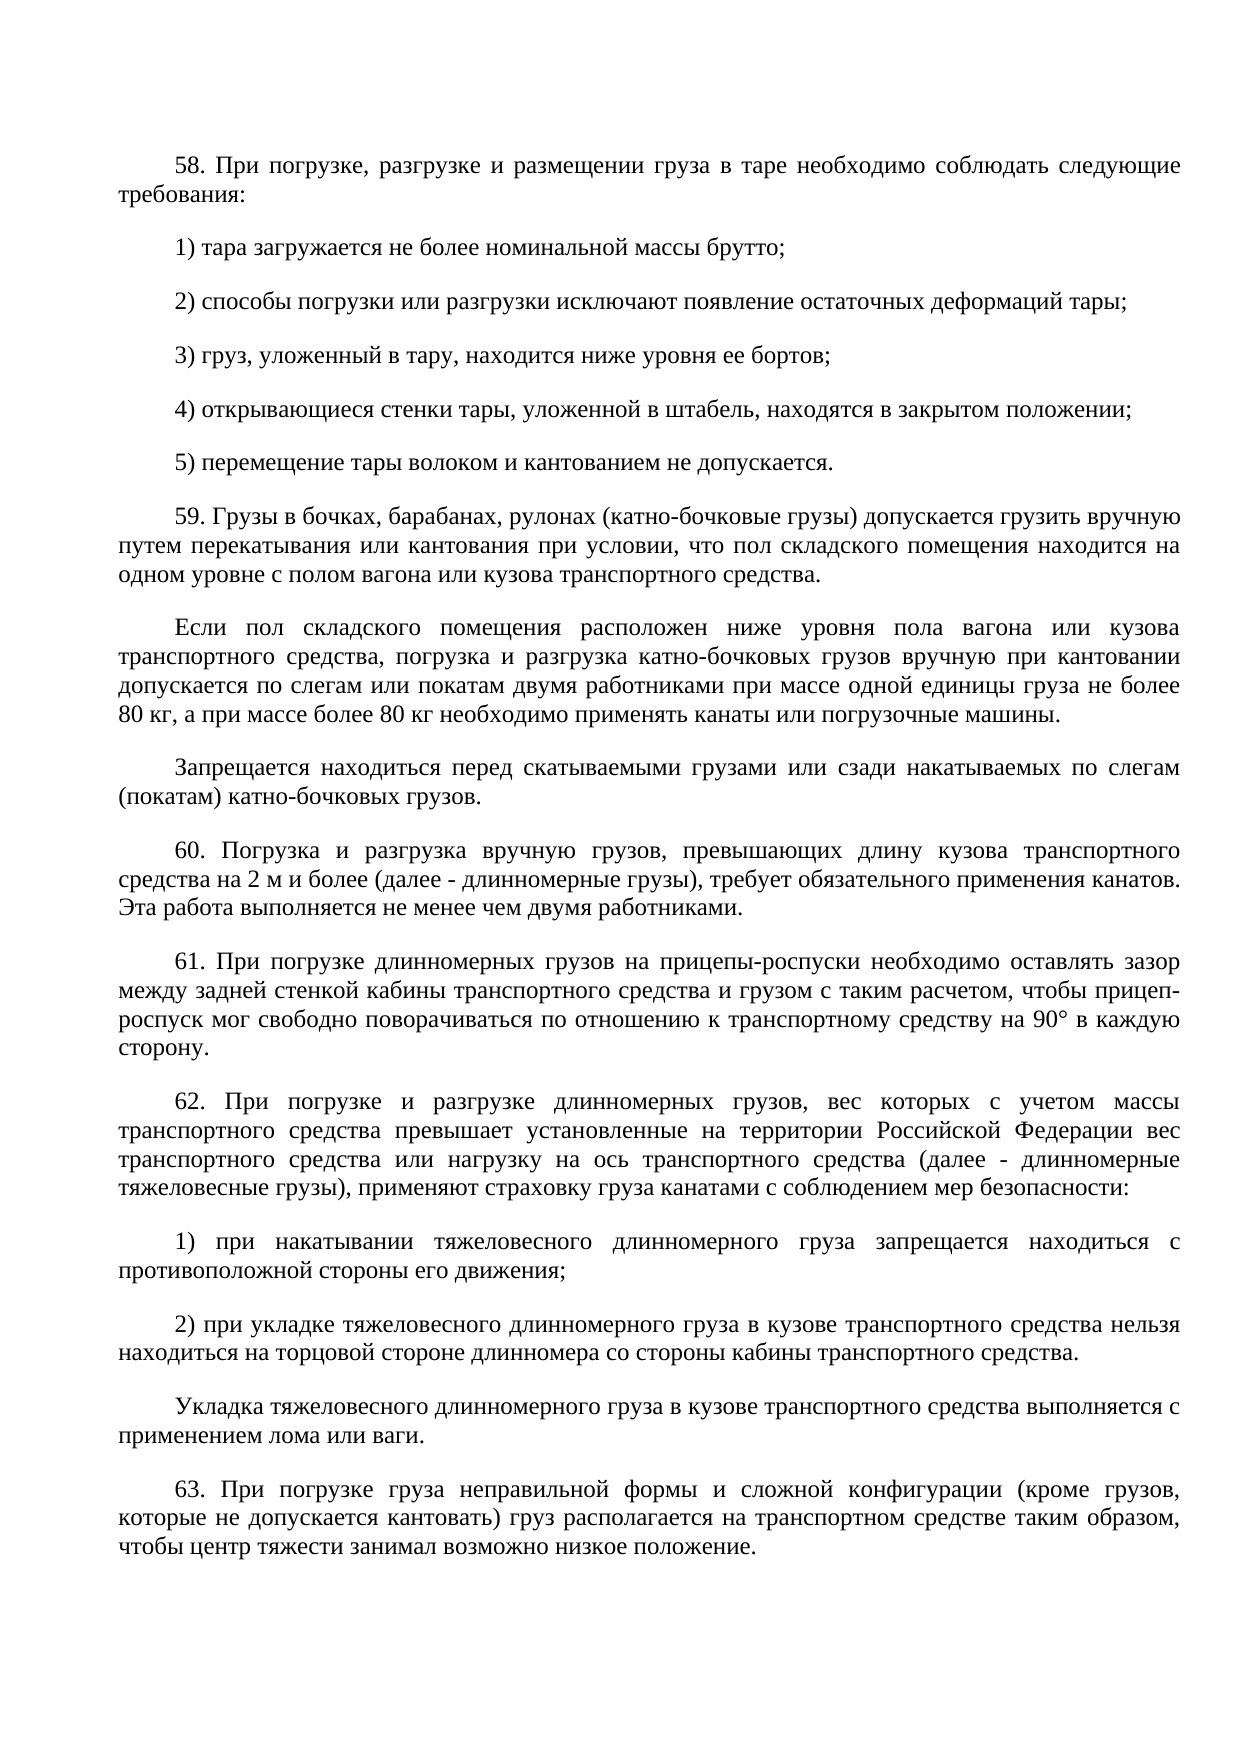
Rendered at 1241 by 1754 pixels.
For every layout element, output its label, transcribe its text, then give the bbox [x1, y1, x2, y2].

text 2) способы погрузки или разгрузки исключают появление остаточных деформаций тары; [118, 286, 1181, 315]
text 1) тара загружается не более номинальной массы брутто; [118, 232, 1181, 261]
text 4) открывающиеся стенки тары, уложенной в штабель, находятся в закрытом положении; [118, 394, 1181, 422]
text Если пол складского помещения расположен ниже уровня пола вагона или кузова транспортного средства, погрузка и разгрузка катно-бочковых грузов вручную при кантовании допускается по слегам или покатам двумя работниками при массе одной единицы груза не более 80 кг, а при массе более 80 кг необходимо применять канаты или погрузочные машины. [118, 612, 1181, 727]
text 5) перемещение тары волоком и кантованием не допускается. [118, 447, 1181, 476]
text Укладка тяжеловесного длинномерного груза в кузове транспортного средства выполняется с применением лома или ваги. [118, 1391, 1181, 1449]
text 3) груз, уложенный в тару, находится ниже уровня ее бортов; [118, 340, 1181, 369]
text Запрещается находиться перед скатываемыми грузами или сзади накатываемых по слегам (покатам) катно-бочковых грузов. [118, 752, 1181, 810]
text 62. При погрузке и разгрузке длинномерных грузов, вес которых с учетом массы транспортного средства превышает установленные на территории Российской Федерации вес транспортного средства или нагрузку на ось транспортного средства (далее - длинномерные тяжеловесные грузы), применяют страховку груза канатами с соблюдением мер безопасности: [118, 1086, 1181, 1201]
text 63. При погрузке груза неправильной формы и сложной конфигурации (кроме грузов, которые не допускается кантовать) груз располагается на транспортном средстве таким образом, чтобы центр тяжести занимал возможно низкое положение. [118, 1474, 1181, 1560]
text 61. При погрузке длинномерных грузов на прицепы-роспуски необходимо оставлять зазор между задней стенкой кабины транспортного средства и грузом с таким расчетом, чтобы прицеп-роспуск мог свободно поворачиваться по отношению к транспортному средству на 90° в каждую сторону. [118, 946, 1181, 1061]
text 1) при накатывании тяжеловесного длинномерного груза запрещается находиться с противоположной стороны его движения; [118, 1226, 1181, 1284]
text 59. Грузы в бочках, барабанах, рулонах (катно-бочковые грузы) допускается грузить вручную путем перекатывания или кантования при условии, что пол складского помещения находится на одном уровне с полом вагона или кузова транспортного средства. [118, 501, 1181, 587]
text 58. При погрузке, разгрузке и размещении груза в таре необходимо соблюдать следующие требования: [118, 150, 1181, 207]
text 60. Погрузка и разгрузка вручную грузов, превышающих длину кузова транспортного средства на 2 м и более (далее - длинномерные грузы), требует обязательного применения канатов. Эта работа выполняется не менее чем двумя работниками. [118, 835, 1181, 921]
text 2) при укладке тяжеловесного длинномерного груза в кузове транспортного средства нельзя находиться на торцовой стороне длинномера со стороны кабины транспортного средства. [118, 1309, 1181, 1366]
